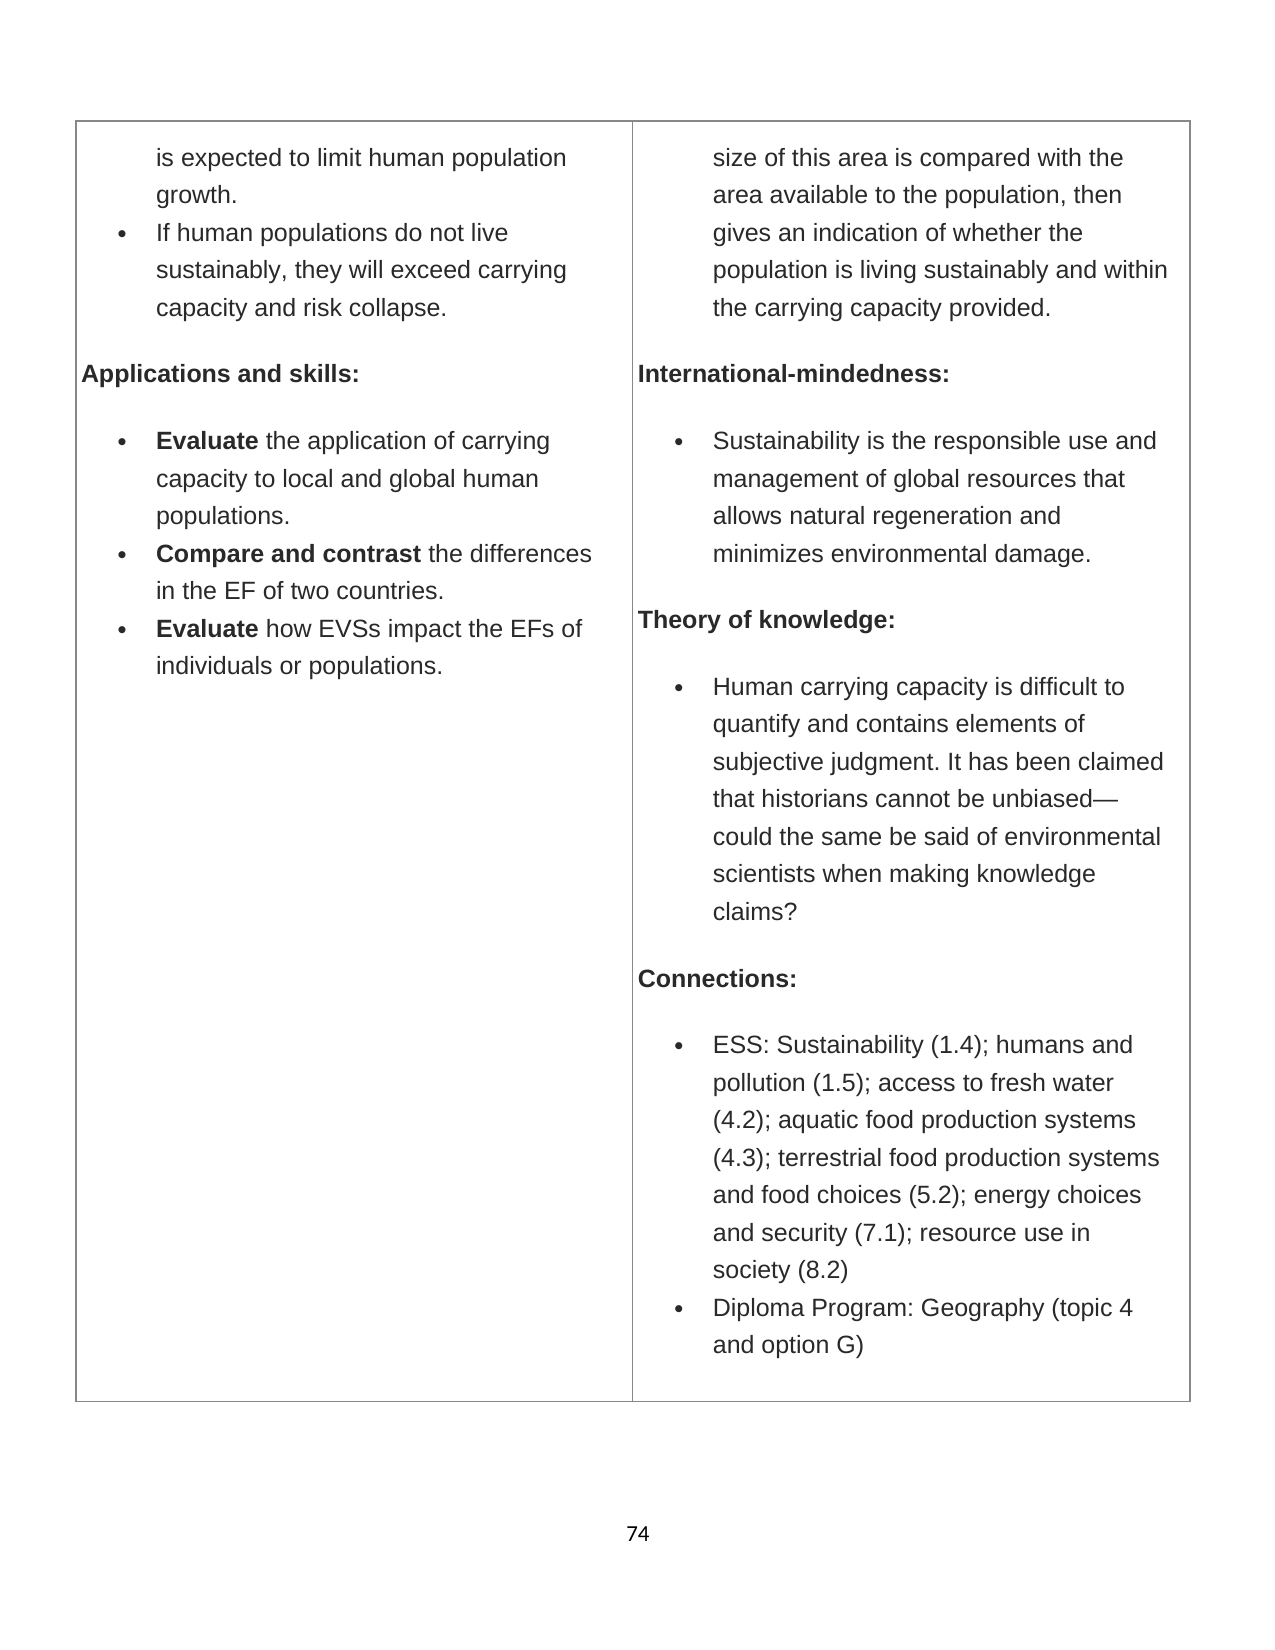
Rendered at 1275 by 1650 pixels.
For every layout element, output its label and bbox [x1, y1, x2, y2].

table_cell [633, 122, 1189, 1401]
table_cell [77, 122, 632, 1401]
